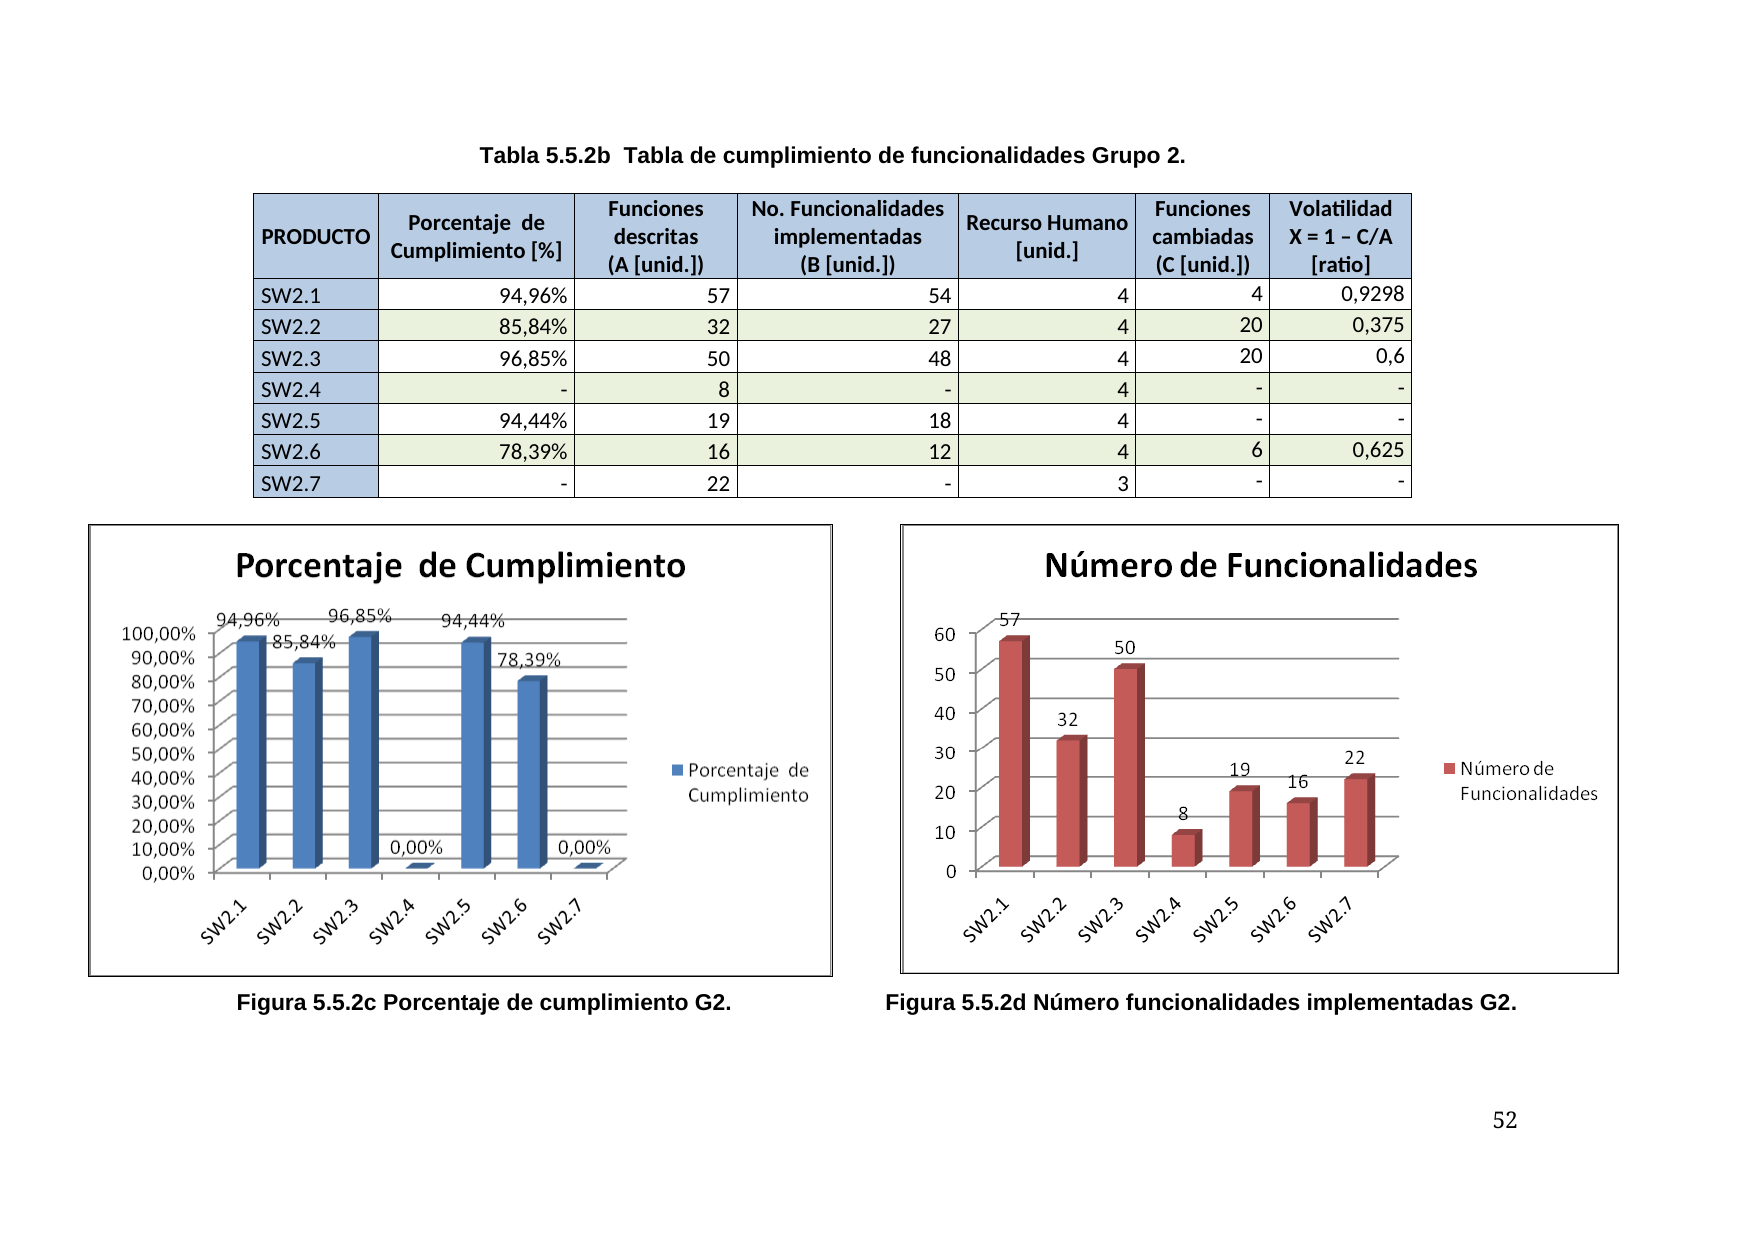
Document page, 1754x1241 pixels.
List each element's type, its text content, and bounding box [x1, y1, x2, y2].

table_cell 0,9298 [1270, 279, 1411, 309]
table_header Porcentaje de Cumplimiento [%] [379, 194, 574, 278]
table_cell 0,6 [1270, 341, 1411, 372]
picture [89, 525, 832, 976]
picture [901, 525, 1618, 973]
table_cell 27 [738, 310, 958, 340]
table_cell - [738, 466, 958, 497]
table_cell 4 [959, 435, 1135, 465]
table_cell 19 [575, 404, 737, 434]
table_cell - [1136, 404, 1269, 434]
table_header Recurso Humano [unid.] [959, 194, 1135, 278]
table_cell 12 [738, 435, 958, 465]
table_cell SW2.6 [254, 435, 378, 465]
table_cell - [738, 373, 958, 403]
table_cell 6 [1136, 435, 1269, 465]
table_cell 0,375 [1270, 310, 1411, 340]
table_cell SW2.4 [254, 373, 378, 403]
table_cell 18 [738, 404, 958, 434]
table_cell 54 [738, 279, 958, 309]
table_cell SW2.3 [254, 341, 378, 372]
table_cell 4 [959, 310, 1135, 340]
table_cell - [379, 466, 574, 497]
table_cell SW2.2 [254, 310, 378, 340]
table_cell 4 [959, 373, 1135, 403]
table_cell 50 [575, 341, 737, 372]
table_cell 32 [575, 310, 737, 340]
table_cell 16 [575, 435, 737, 465]
text Figura 5.5.2c Porcentaje de cumplimiento G2. Figura 5.5.2d Número funcionalidades implementadas G2. [148, 989, 1518, 1016]
table_header Funciones descritas (A [unid.]) [575, 194, 737, 278]
table_cell 20 [1136, 341, 1269, 372]
table_cell - [379, 373, 574, 403]
table_cell 4 [959, 404, 1135, 434]
table_header PRODUCTO [254, 194, 378, 278]
table_cell 8 [575, 373, 737, 403]
table_cell 94,44% [379, 404, 574, 434]
table_cell 78,39% [379, 435, 574, 465]
table_cell 96,85% [379, 341, 574, 372]
table_cell 22 [575, 466, 737, 497]
table_header Volatilidad X = 1 – C/A [ratio] [1270, 194, 1411, 278]
table_cell - [1270, 373, 1411, 403]
table_header Funciones cambiadas (C [unid.]) [1136, 194, 1269, 278]
text Tabla 5.5.2b Tabla de cumplimiento de funcionalidades Grupo 2. [148, 142, 1518, 168]
table_cell 4 [959, 279, 1135, 309]
table_cell 85,84% [379, 310, 574, 340]
table_cell 0,625 [1270, 435, 1411, 465]
table_header No. Funcionalidades implementadas (B [unid.]) [738, 194, 958, 278]
table_cell 48 [738, 341, 958, 372]
table_cell - [1270, 404, 1411, 434]
table_cell - [1270, 466, 1411, 497]
table_cell 3 [959, 466, 1135, 497]
table_cell SW2.5 [254, 404, 378, 434]
table_cell SW2.1 [254, 279, 378, 309]
table_cell - [1136, 373, 1269, 403]
table_cell 94,96% [379, 279, 574, 309]
table_cell 57 [575, 279, 737, 309]
table_cell 4 [1136, 279, 1269, 309]
table_cell - [1136, 466, 1269, 497]
table_cell 4 [959, 341, 1135, 372]
table_cell 20 [1136, 310, 1269, 340]
table_cell SW2.7 [254, 466, 378, 497]
